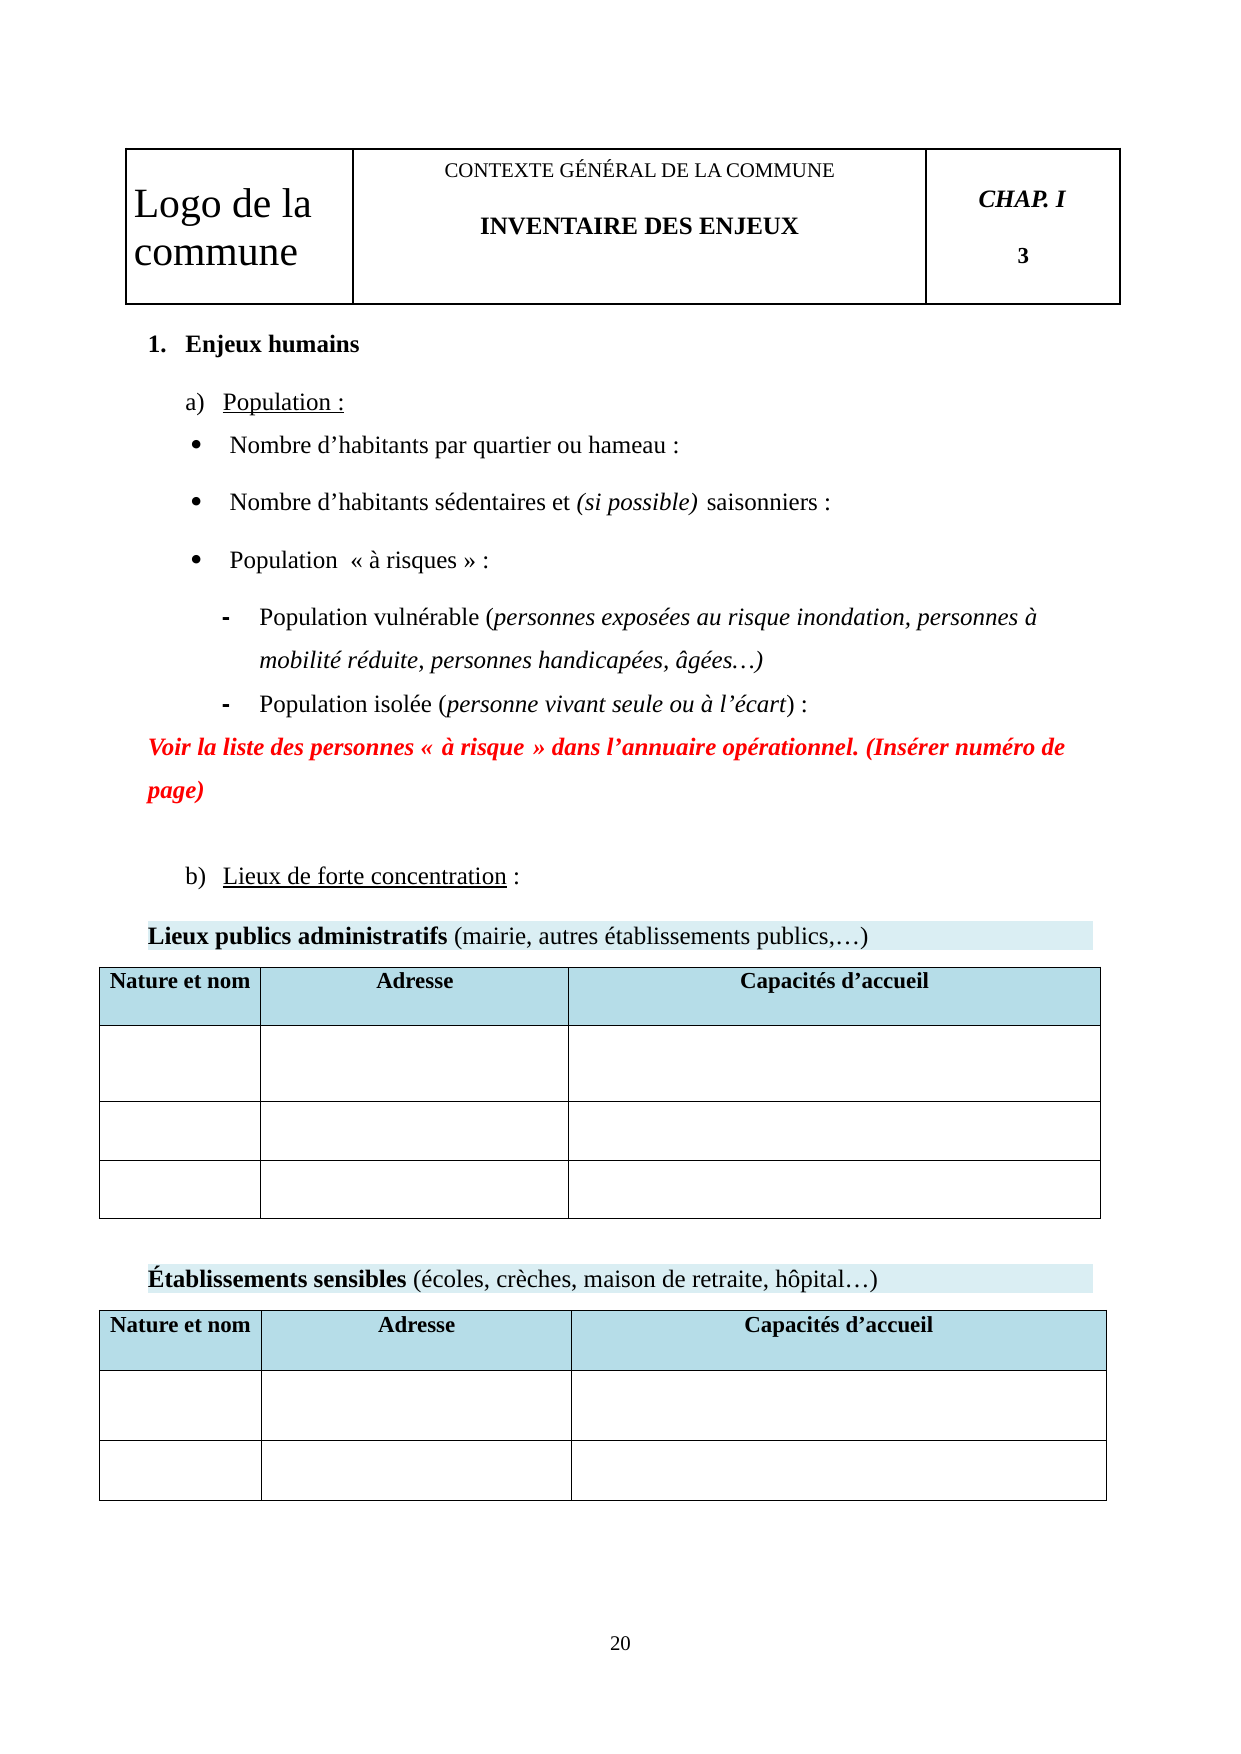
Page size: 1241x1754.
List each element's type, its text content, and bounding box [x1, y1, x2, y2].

table_cell [100, 1441, 261, 1500]
table_header Nature et nom [100, 968, 260, 1025]
table_cell [262, 1441, 571, 1500]
table_cell [100, 1161, 260, 1218]
list Enjeux humains [148, 329, 1093, 358]
list Lieux publics administratifs (mairie, autres établissements publics,…) [148, 921, 1093, 950]
table_cell [261, 1026, 568, 1101]
list Population « à risques » : [192, 545, 1093, 574]
list Établissements sensibles (écoles, crèches, maison de retraite, hôpital…) [148, 1264, 1093, 1293]
table_cell [100, 1102, 260, 1159]
table_cell [100, 1026, 260, 1101]
table_header Nature et nom [100, 1311, 261, 1370]
list Population : [185, 387, 1093, 416]
table_header Logo de la commune [127, 150, 352, 303]
list Nombre d’habitants par quartier ou hameau : [192, 430, 1093, 459]
table_header Capacités d’accueil [569, 968, 1100, 1025]
table_header Adresse [261, 968, 568, 1025]
table_cell [569, 1161, 1100, 1218]
table_cell [569, 1026, 1100, 1101]
text Voir la liste des personnes « à risque » dans l’annuaire opérationnel. (Insérer numéro de page) [148, 732, 1093, 804]
table_cell [261, 1161, 568, 1218]
table_cell [261, 1102, 568, 1159]
list Population vulnérable (personnes exposées au risque inondation, personnes à mobilité réduite, personnes handicapées, âgées…) [222, 602, 1093, 674]
table_header CHAP. I 3 [927, 150, 1119, 303]
table_cell [572, 1441, 1106, 1500]
table_cell [100, 1371, 261, 1439]
table_header Capacités d’accueil [572, 1311, 1106, 1370]
table_cell [569, 1102, 1100, 1159]
list Lieux de forte concentration : [185, 861, 1093, 890]
list Population isolée (personne vivant seule ou à l’écart) : [222, 689, 1093, 718]
table_header Adresse [262, 1311, 571, 1370]
table_cell [572, 1371, 1106, 1439]
table_header CONTEXTE GÉNÉRAL DE LA COMMUNE INVENTAIRE DES ENJEUX [354, 150, 925, 303]
table_cell [262, 1371, 571, 1439]
list Nombre d’habitants sédentaires et (si possible) saisonniers : [192, 487, 1093, 516]
